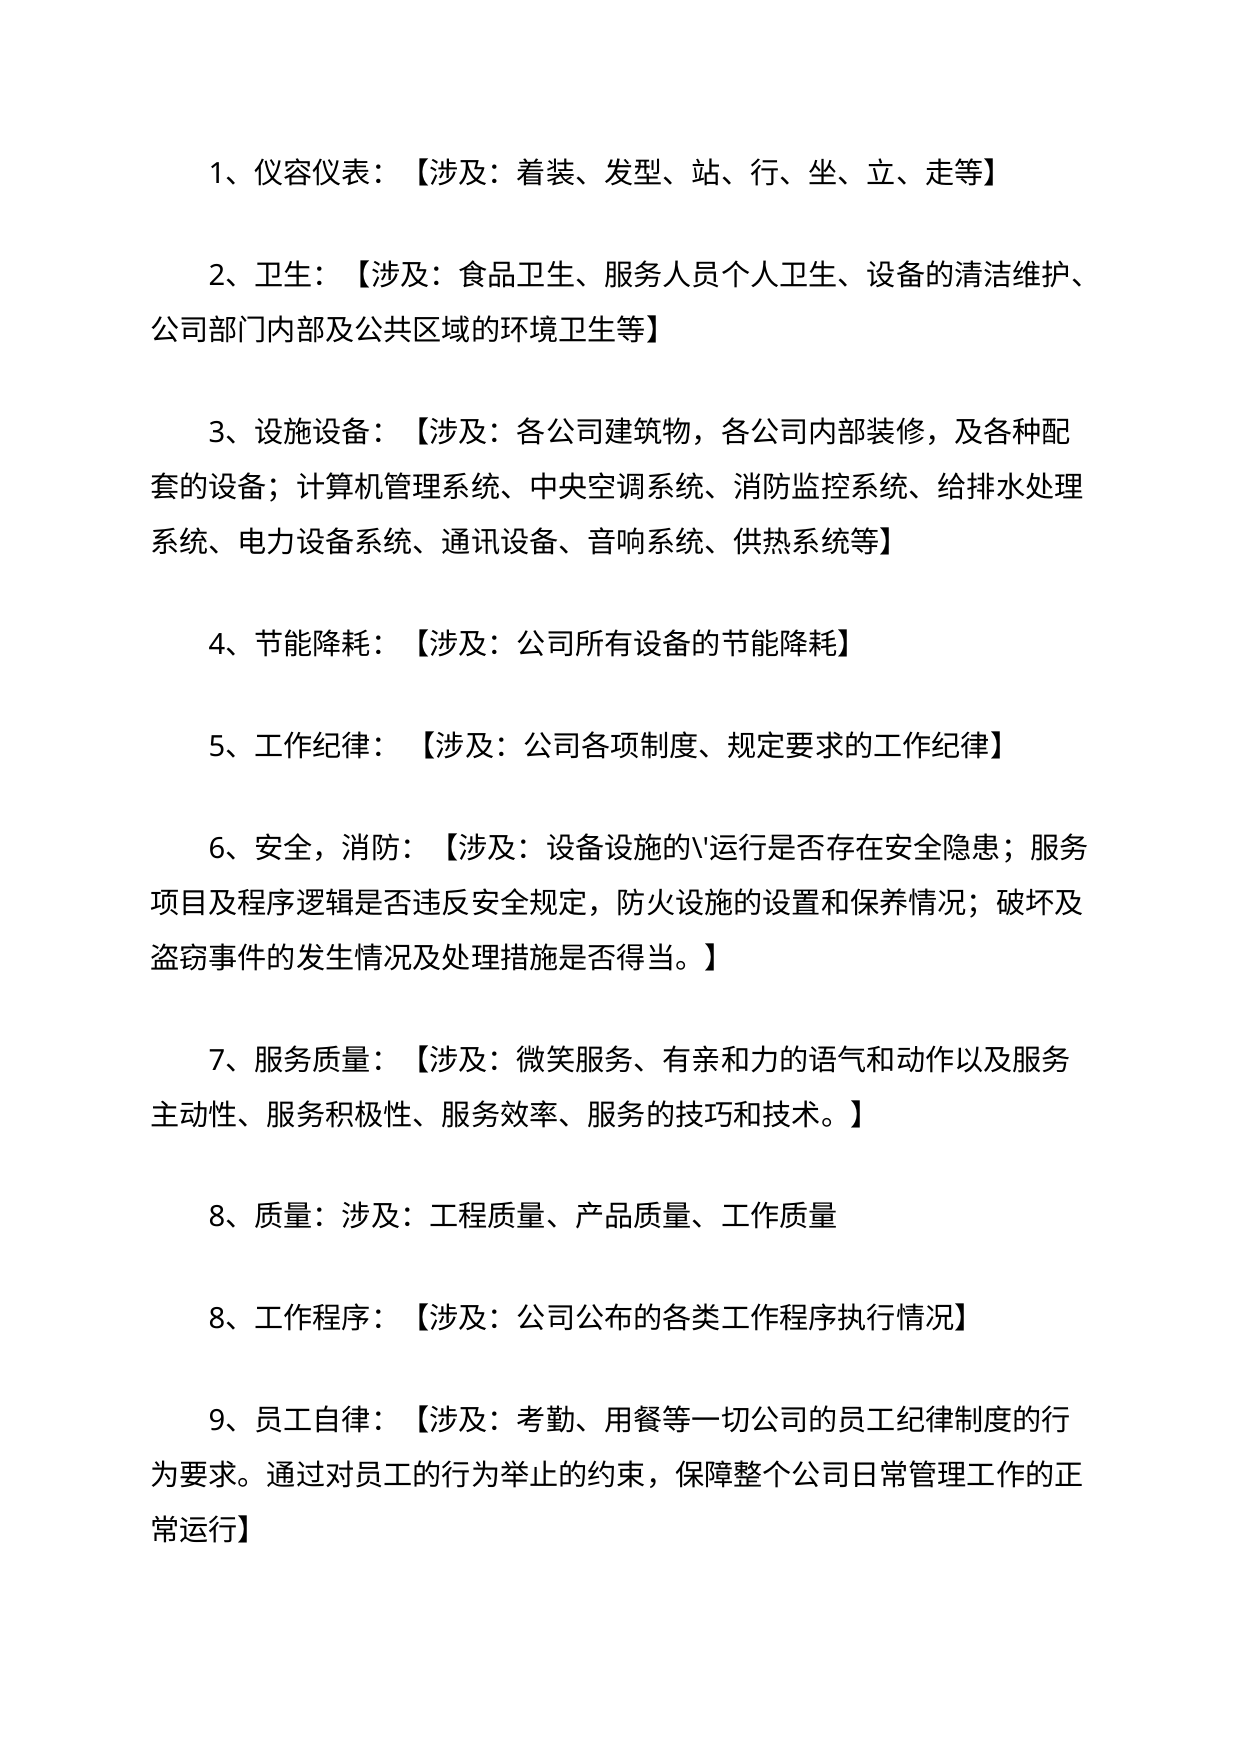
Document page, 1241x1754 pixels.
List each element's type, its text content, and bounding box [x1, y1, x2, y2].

text 8、工作程序：【涉及：公司公布的各类工作程序执行情况】 [150, 1295, 1090, 1337]
text 6、安全，消防：【涉及：设备设施的\'运行是否存在安全隐患；服务项目及程序逻辑是否违反安全规定，防火设施的设置和保养情况；破坏及盗窃事件的发生情况及处理措施是否得当。】 [150, 824, 1090, 977]
text 8、质量：涉及：工程质量、产品质量、工作质量 [150, 1193, 1090, 1235]
text 4、节能降耗：【涉及：公司所有设备的节能降耗】 [150, 620, 1090, 663]
text 5、工作纪律： 【涉及：公司各项制度、规定要求的工作纪律】 [150, 722, 1090, 765]
text 7、服务质量：【涉及：微笑服务、有亲和力的语气和动作以及服务主动性、服务积极性、服务效率、服务的技巧和技术。】 [150, 1036, 1090, 1133]
text 9、员工自律：【涉及：考勤、用餐等一切公司的员工纪律制度的行为要求。通过对员工的行为举止的约束，保障整个公司日常管理工作的正常运行】 [150, 1397, 1090, 1549]
text 1、仪容仪表：【涉及：着装、发型、站、行、坐、立、走等】 [150, 150, 1090, 192]
text 3、设施设备：【涉及：各公司建筑物，各公司内部装修，及各种配套的设备；计算机管理系统、中央空调系统、消防监控系统、给排水处理系统、电力设备系统、通讯设备、音响系统、供热系统等】 [150, 409, 1090, 561]
text 2、卫生：【涉及：食品卫生、服务人员个人卫生、设备的清洁维护、公司部门内部及公共区域的环境卫生等】 [150, 252, 1090, 349]
